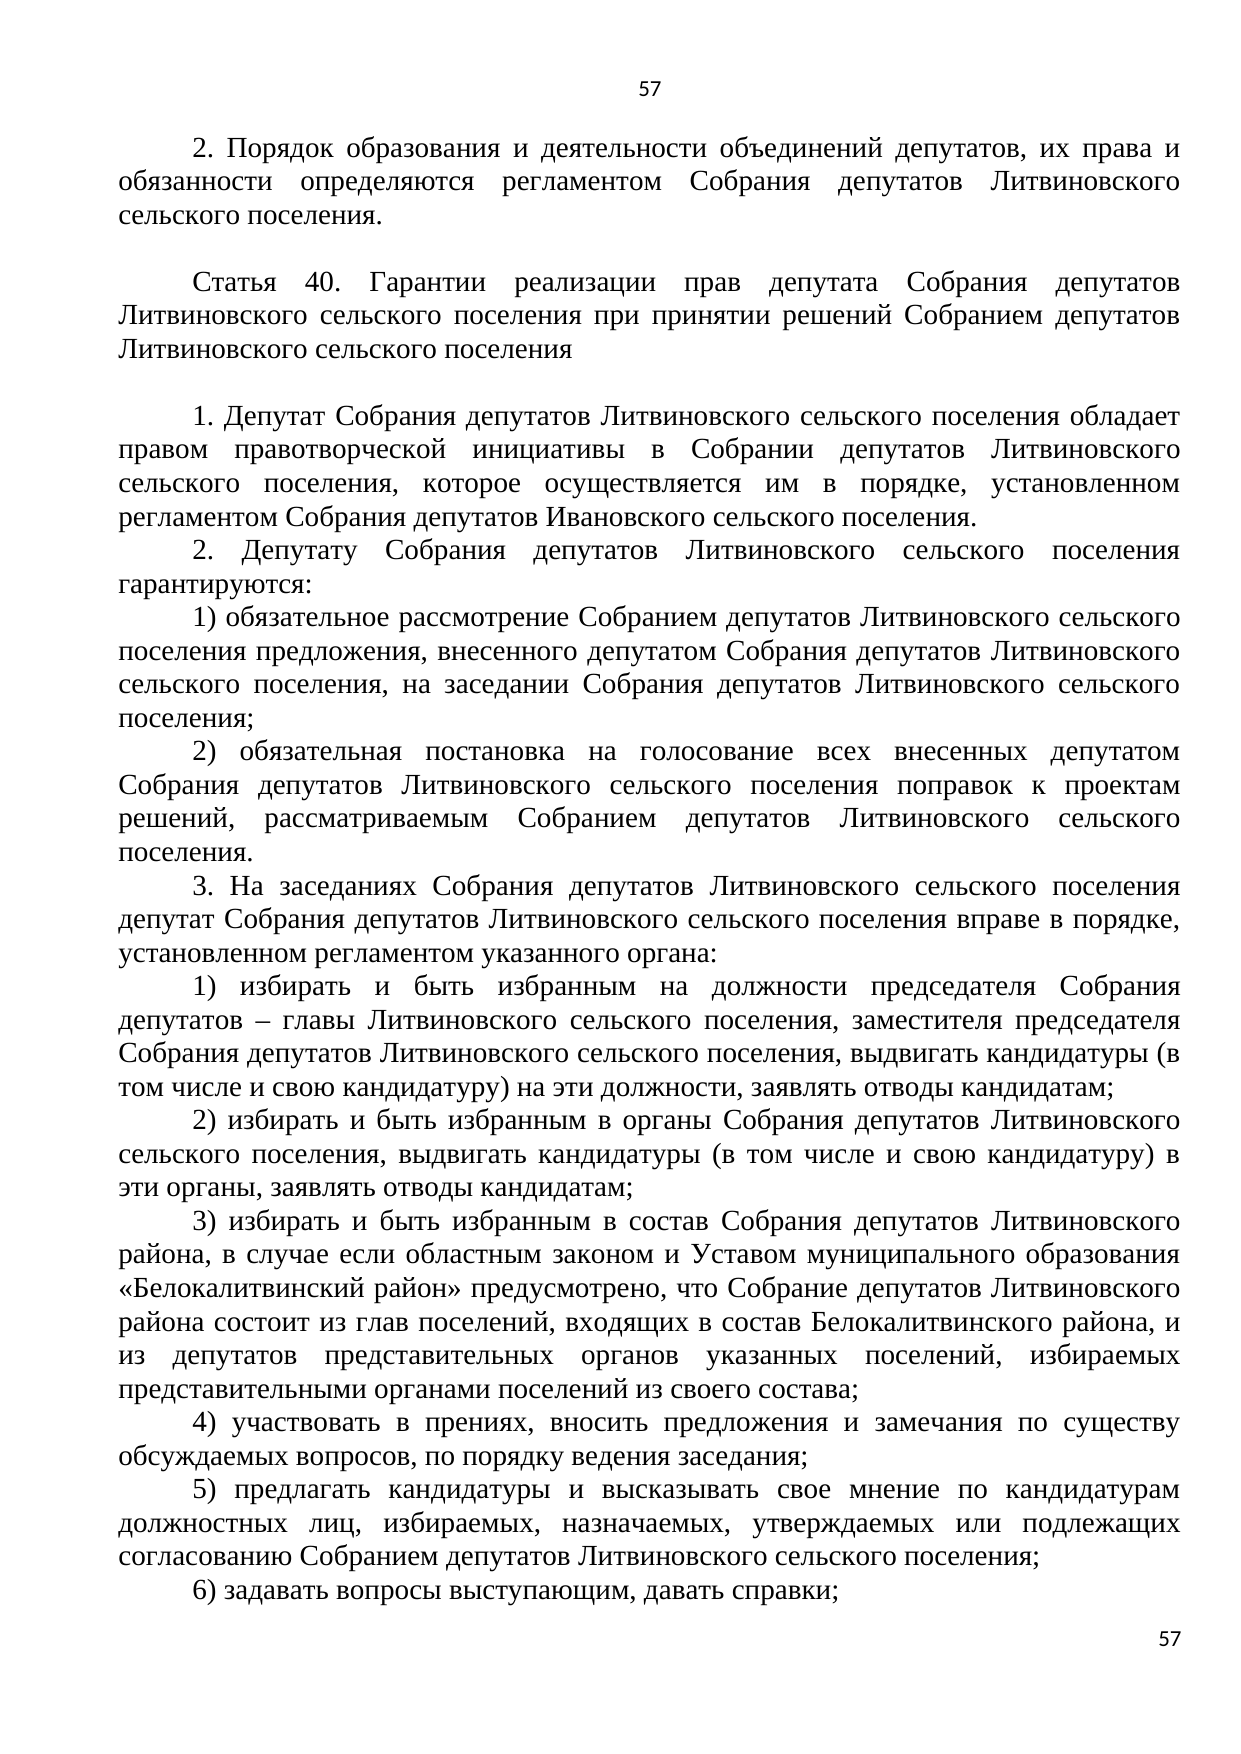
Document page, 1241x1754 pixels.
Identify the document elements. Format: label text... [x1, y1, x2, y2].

text 5) предлагать кандидатуры и высказывать свое мнение по кандидатурам должностных лиц, избираемых, назначаемых, утверждаемых или подлежащих согласованию Собранием депутатов Литвиновского сельского поселения; [118, 1471, 1181, 1572]
text 2. Депутату Собрания депутатов Литвиновского сельского поселения гарантируются: [118, 532, 1181, 599]
text 2. Порядок образования и деятельности объединений депутатов, их права и обязанности определяются регламентом Собрания депутатов Литвиновского сельского поселения. [118, 130, 1181, 230]
text 1) обязательное рассмотрение Собранием депутатов Литвиновского сельского поселения предложения, внесенного депутатом Собрания депутатов Литвиновского сельского поселения, на заседании Собрания депутатов Литвиновского сельского поселения; [118, 599, 1181, 733]
text 6) задавать вопросы выступающим, давать справки; [118, 1572, 1181, 1606]
text 2) обязательная постановка на голосование всех внесенных депутатом Собрания депутатов Литвиновского сельского поселения поправок к проектам решений, рассматриваемым Собранием депутатов Литвиновского сельского поселения. [118, 733, 1181, 868]
text 4) участвовать в прениях, вносить предложения и замечания по существу обсуждаемых вопросов, по порядку ведения заседания; [118, 1404, 1181, 1471]
text 3) избирать и быть избранным в состав Собрания депутатов Литвиновского района, в случае если областным законом и Уставом муниципального образования «Белокалитвинский район» предусмотрено, что Собрание депутатов Литвиновского района состоит из глав поселений, входящих в состав Белокалитвинского района, и из депутатов представительных органов указанных поселений, избираемых представительными органами поселений из своего состава; [118, 1203, 1181, 1404]
text 1) избирать и быть избранным на должности председателя Собрания депутатов – главы Литвиновского сельского поселения, заместителя председателя Собрания депутатов Литвиновского сельского поселения, выдвигать кандидатуры (в том числе и свою кандидатуру) на эти должности, заявлять отводы кандидатам; [118, 968, 1181, 1102]
text 3. На заседаниях Собрания депутатов Литвиновского сельского поселения депутат Собрания депутатов Литвиновского сельского поселения вправе в порядке, установленном регламентом указанного органа: [118, 868, 1181, 968]
text Статья 40. Гарантии реализации прав депутата Собрания депутатов Литвиновского сельского поселения при принятии решений Собранием депутатов Литвиновского сельского поселения [118, 264, 1181, 364]
text 2) избирать и быть избранным в органы Собрания депутатов Литвиновского сельского поселения, выдвигать кандидатуры (в том числе и свою кандидатуру) в эти органы, заявлять отводы кандидатам; [118, 1102, 1181, 1203]
text 1. Депутат Собрания депутатов Литвиновского сельского поселения обладает правом правотворческой инициативы в Собрании депутатов Литвиновского сельского поселения, которое осуществляется им в порядке, установленном регламентом Собрания депутатов Ивановского сельского поселения. [118, 398, 1181, 532]
